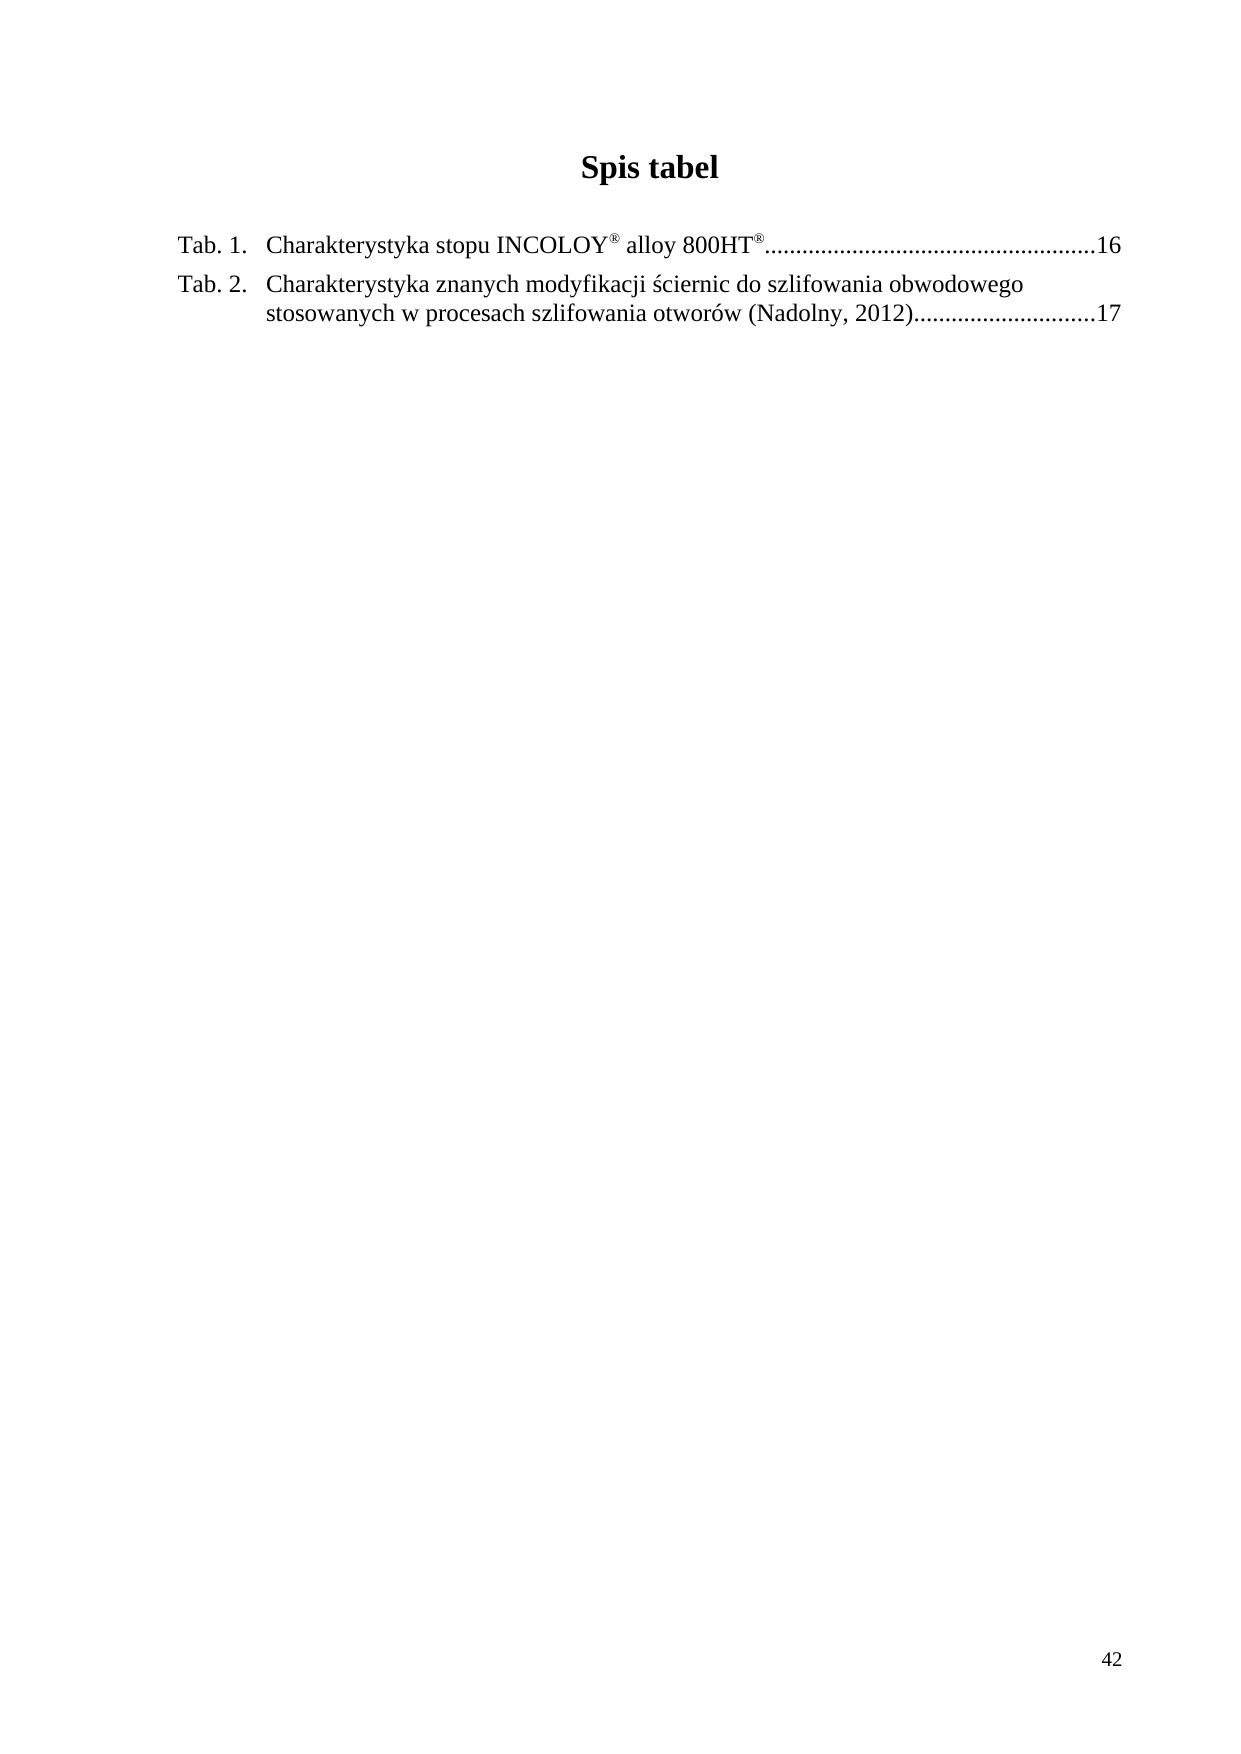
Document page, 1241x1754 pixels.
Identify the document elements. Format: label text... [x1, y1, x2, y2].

text Tab. 1. Charakterystyka stopu INCOLOY® alloy 800HT® 16 [177, 230, 1122, 259]
text Spis tabel [177, 148, 1122, 186]
text Tab. 2. Charakterystyka znanych modyfikacji ściernic do szlifowania obwodowego stosowanych w procesach szlifowania otworów (Nadolny, 2012) 17 [177, 269, 1122, 327]
